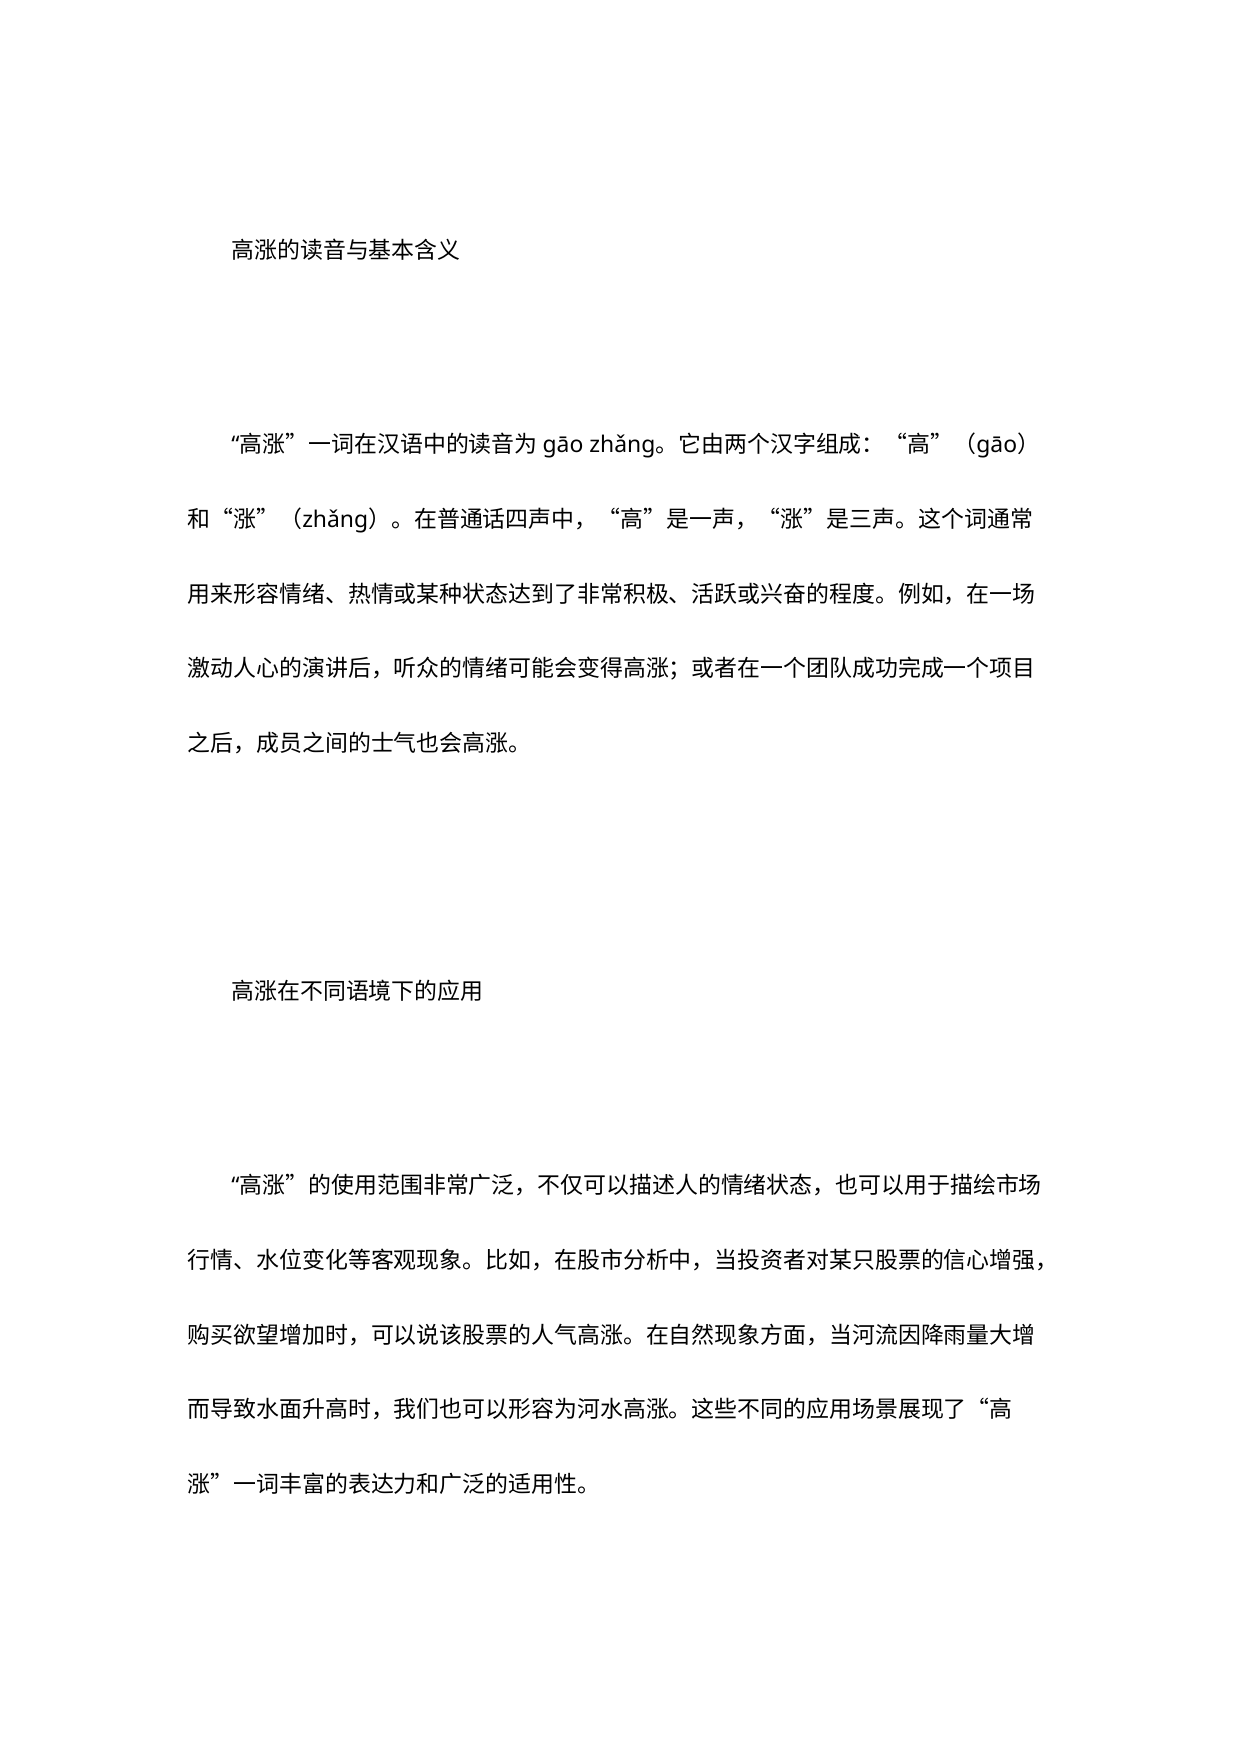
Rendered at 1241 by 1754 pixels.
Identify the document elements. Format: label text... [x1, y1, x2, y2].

text 高涨在不同语境下的应用 [187, 957, 1053, 1022]
text “高涨”的使用范围非常广泛，不仅可以描述人的情绪状态，也可以用于描绘市场行情、水位变化等客观现象。比如，在股市分析中，当投资者对某只股票的信心增强，购买欲望增加时，可以说该股票的人气高涨。在自然现象方面，当河流因降雨量大增而导致水面升高时，我们也可以形容为河水高涨。这些不同的应用场景展现了“高涨”一词丰富的表达力和广泛的适用性。 [187, 1151, 1053, 1515]
text 高涨的读音与基本含义 [187, 216, 1053, 281]
text “高涨”一词在汉语中的读音为 gāo zhǎng。它由两个汉字组成：“高”（gāo）和“涨”（zhǎng）。在普通话四声中，“高”是一声，“涨”是三声。这个词通常用来形容情绪、热情或某种状态达到了非常积极、活跃或兴奋的程度。例如，在一场激动人心的演讲后，听众的情绪可能会变得高涨；或者在一个团队成功完成一个项目之后，成员之间的士气也会高涨。 [187, 410, 1053, 774]
